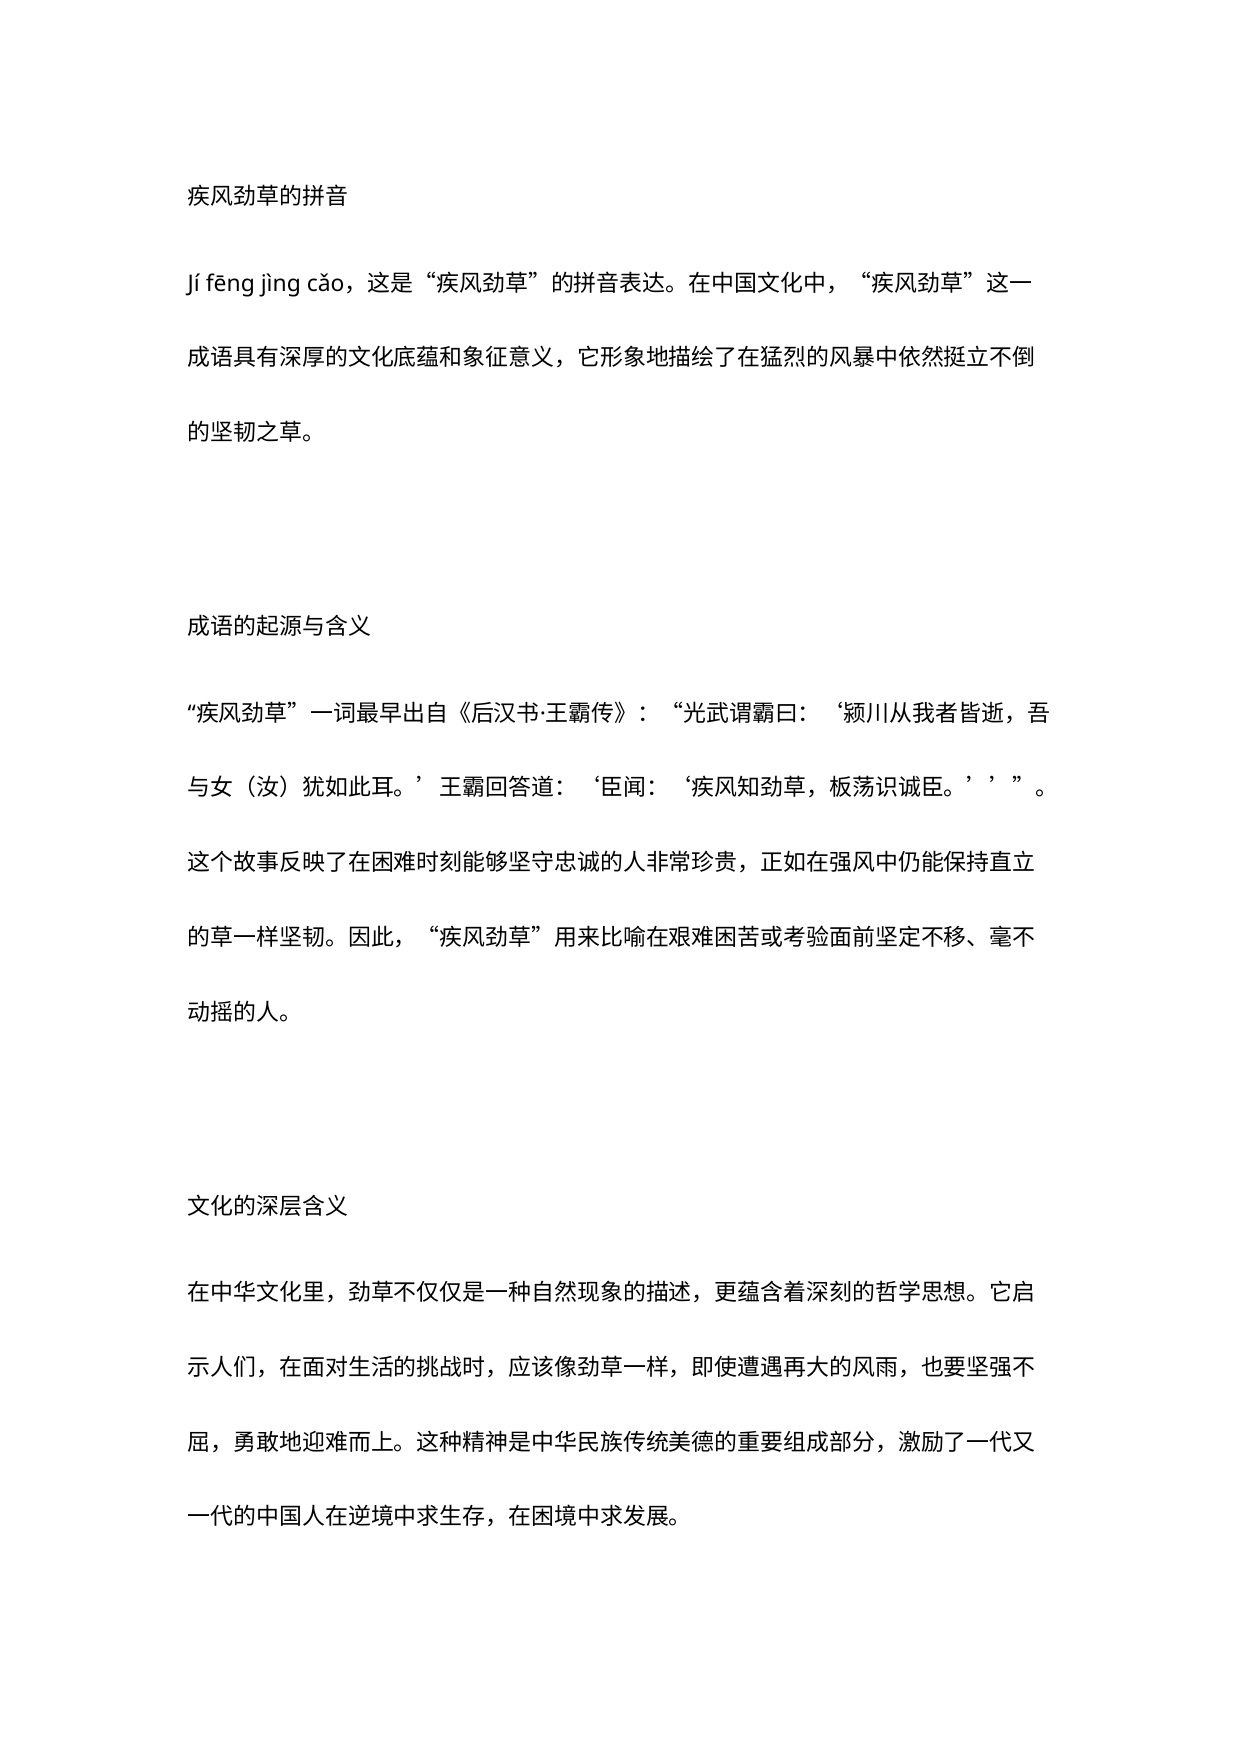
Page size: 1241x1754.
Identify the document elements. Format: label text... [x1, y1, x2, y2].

text 疾风劲草的拼音 [187, 162, 1053, 227]
text 成语的起源与含义 [187, 592, 1053, 657]
text 在中华文化里，劲草不仅仅是一种自然现象的描述，更蕴含着深刻的哲学思想。它启示人们，在面对生活的挑战时，应该像劲草一样，即使遭遇再大的风雨，也要坚强不屈，勇敢地迎难而上。这种精神是中华民族传统美德的重要组成部分，激励了一代又一代的中国人在逆境中求生存，在困境中求发展。 [187, 1258, 1053, 1547]
text 文化的深层含义 [187, 1172, 1053, 1237]
text “疾风劲草”一词最早出自《后汉书·王霸传》：“光武谓霸曰：‘颍川从我者皆逝，吾与女（汝）犹如此耳。’王霸回答道：‘臣闻：‘疾风知劲草，板荡识诚臣。’’”。这个故事反映了在困难时刻能够坚守忠诚的人非常珍贵，正如在强风中仍能保持直立的草一样坚韧。因此，“疾风劲草”用来比喻在艰难困苦或考验面前坚定不移、毫不动摇的人。 [187, 679, 1053, 1042]
text Jí fēng jìng cǎo，这是“疾风劲草”的拼音表达。在中国文化中，“疾风劲草”这一成语具有深厚的文化底蕴和象征意义，它形象地描绘了在猛烈的风暴中依然挺立不倒的坚韧之草。 [187, 248, 1053, 463]
